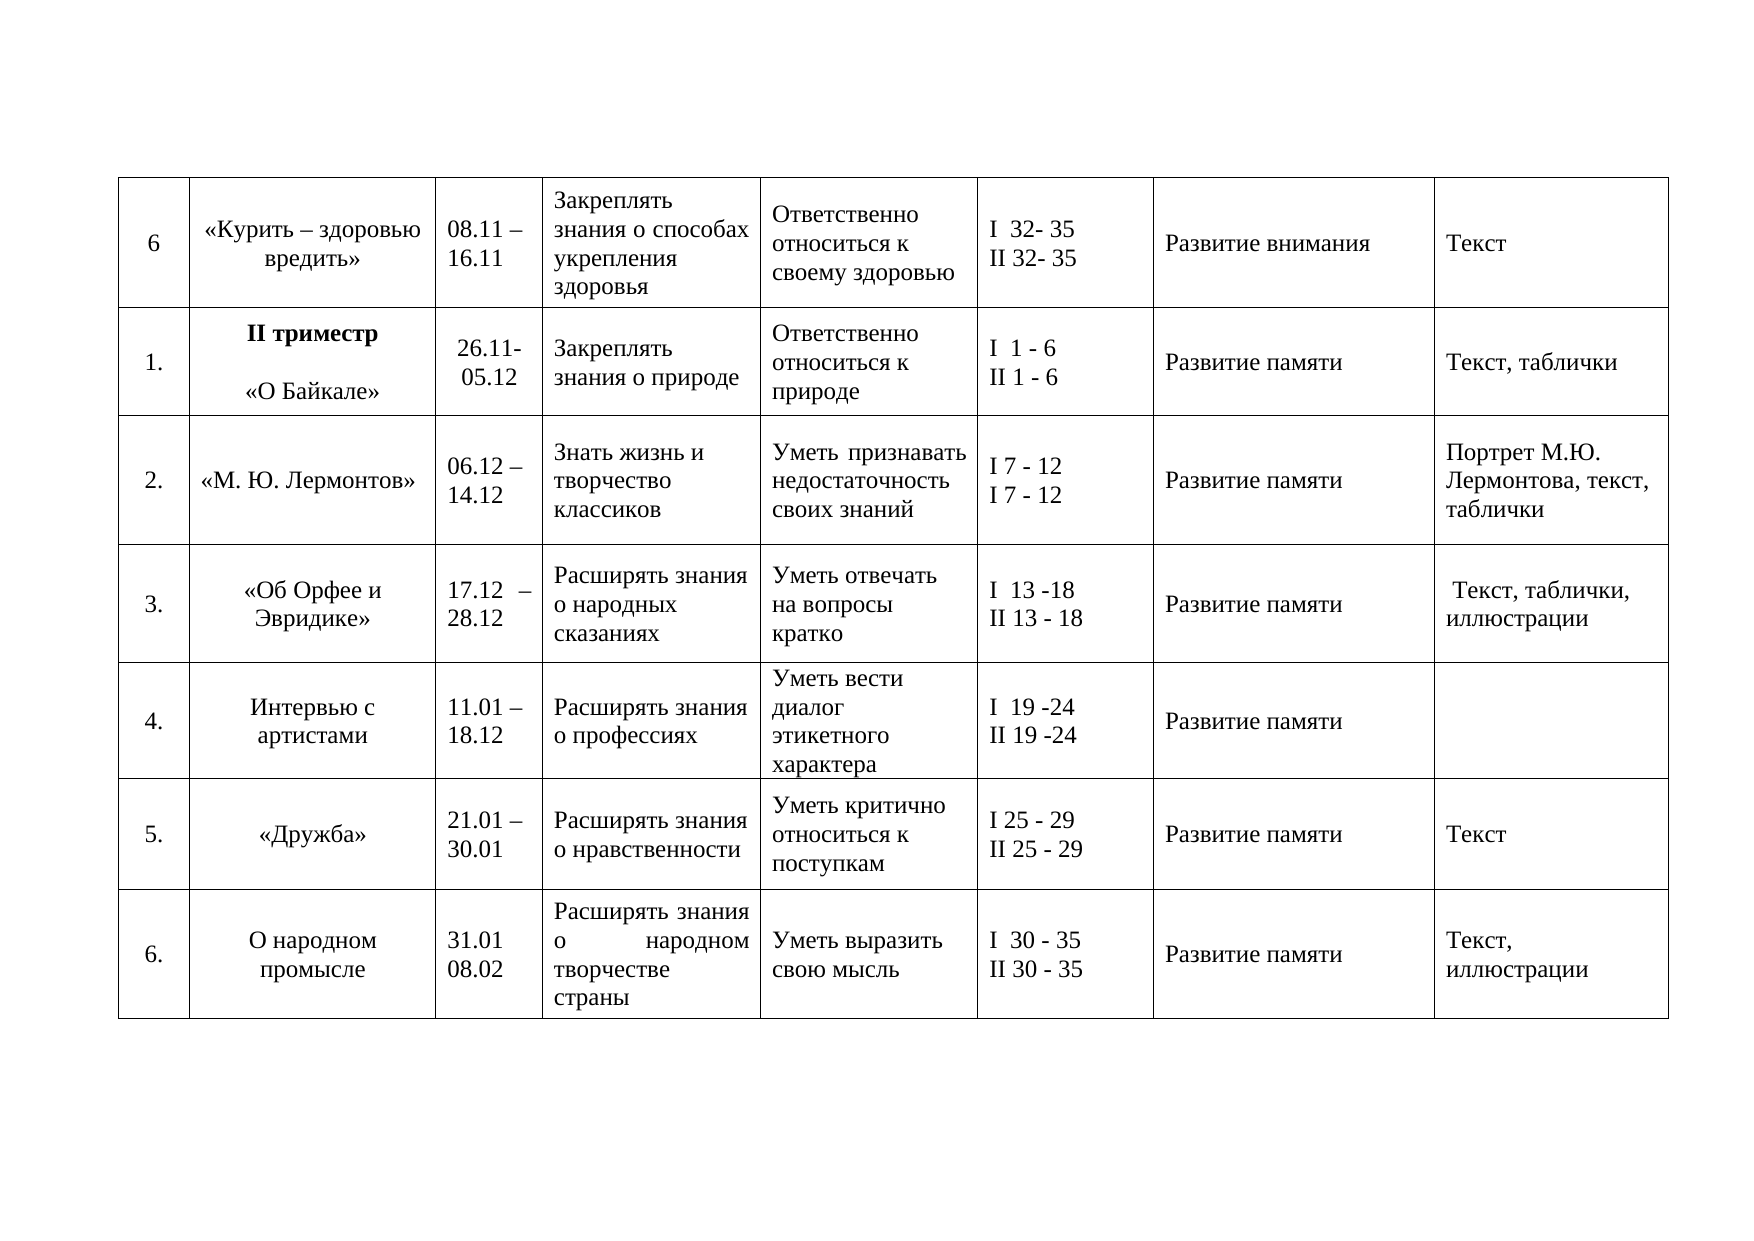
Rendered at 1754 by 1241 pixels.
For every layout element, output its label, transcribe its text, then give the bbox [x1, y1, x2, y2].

table_cell Текст, таблички [1435, 308, 1668, 415]
table_cell I 7 - 12 I 7 - 12 [978, 416, 1153, 544]
table_cell Уметь признавать недостаточность своих знаний [761, 416, 977, 544]
table_cell Развитие памяти [1154, 308, 1434, 415]
table_cell [1435, 663, 1668, 778]
table_cell «Об Орфее и Эвридике» [190, 545, 435, 662]
table_cell 17.12 – 28.12 [436, 545, 542, 662]
table_cell II триместр «О Байкале» [190, 308, 435, 415]
table_cell 6 [119, 178, 189, 307]
table_cell Уметь отвечать на вопросы кратко [761, 545, 977, 662]
table_cell Портрет М.Ю. Лермонтова, текст, таблички [1435, 416, 1668, 544]
table_cell «Дружба» [190, 779, 435, 889]
table_cell 3. [119, 545, 189, 662]
table_cell Закреплять знания о способах укрепления здоровья [543, 178, 760, 307]
table_cell Расширять знания о профессиях [543, 663, 760, 778]
table_cell Закреплять знания о природе [543, 308, 760, 415]
table_cell I 30 - 35 II 30 - 35 [978, 890, 1153, 1018]
table_cell 1. [119, 308, 189, 415]
table_cell Уметь вести диалог этикетного характера [761, 663, 977, 778]
table_cell Развитие памяти [1154, 663, 1434, 778]
table_cell 2. [119, 416, 189, 544]
table_cell О народном промысле [190, 890, 435, 1018]
table_cell Интервью с артистами [190, 663, 435, 778]
table_cell Уметь выразить свою мысль [761, 890, 977, 1018]
table_cell Ответственно относиться к своему здоровью [761, 178, 977, 307]
table_cell Текст [1435, 779, 1668, 889]
table_cell 06.12 – 14.12 [436, 416, 542, 544]
table_cell 31.01 08.02 [436, 890, 542, 1018]
table_cell Текст, таблички, иллюстрации [1435, 545, 1668, 662]
table_cell Развитие внимания [1154, 178, 1434, 307]
table_cell 08.11 – 16.11 [436, 178, 542, 307]
table_cell I 19 -24 II 19 -24 [978, 663, 1153, 778]
table_cell Развитие памяти [1154, 890, 1434, 1018]
table_cell Развитие памяти [1154, 545, 1434, 662]
table_cell Расширять знания о нравственности [543, 779, 760, 889]
table_cell Развитие памяти [1154, 416, 1434, 544]
table_cell Расширять знания о народном творчестве страны [543, 890, 760, 1018]
table_cell I 32- 35 II 32- 35 [978, 178, 1153, 307]
table_cell 5. [119, 779, 189, 889]
table_cell Развитие памяти [1154, 779, 1434, 889]
table_cell 4. [119, 663, 189, 778]
table_cell I 1 - 6 II 1 - 6 [978, 308, 1153, 415]
table_cell Текст, иллюстрации [1435, 890, 1668, 1018]
table_cell Расширять знания о народных сказаниях [543, 545, 760, 662]
table_cell I 13 -18 II 13 - 18 [978, 545, 1153, 662]
table_cell «Курить – здоровью вредить» [190, 178, 435, 307]
table_cell Знать жизнь и творчество классиков [543, 416, 760, 544]
table_cell Ответственно относиться к природе [761, 308, 977, 415]
table_cell Уметь критично относиться к поступкам [761, 779, 977, 889]
table_cell I 25 - 29 II 25 - 29 [978, 779, 1153, 889]
table_cell 26.11-05.12 [436, 308, 542, 415]
table_cell 11.01 – 18.12 [436, 663, 542, 778]
table_cell «М. Ю. Лермонтов» [190, 416, 435, 544]
table_cell 6. [119, 890, 189, 1018]
table_cell 21.01 – 30.01 [436, 779, 542, 889]
table_cell Текст [1435, 178, 1668, 307]
